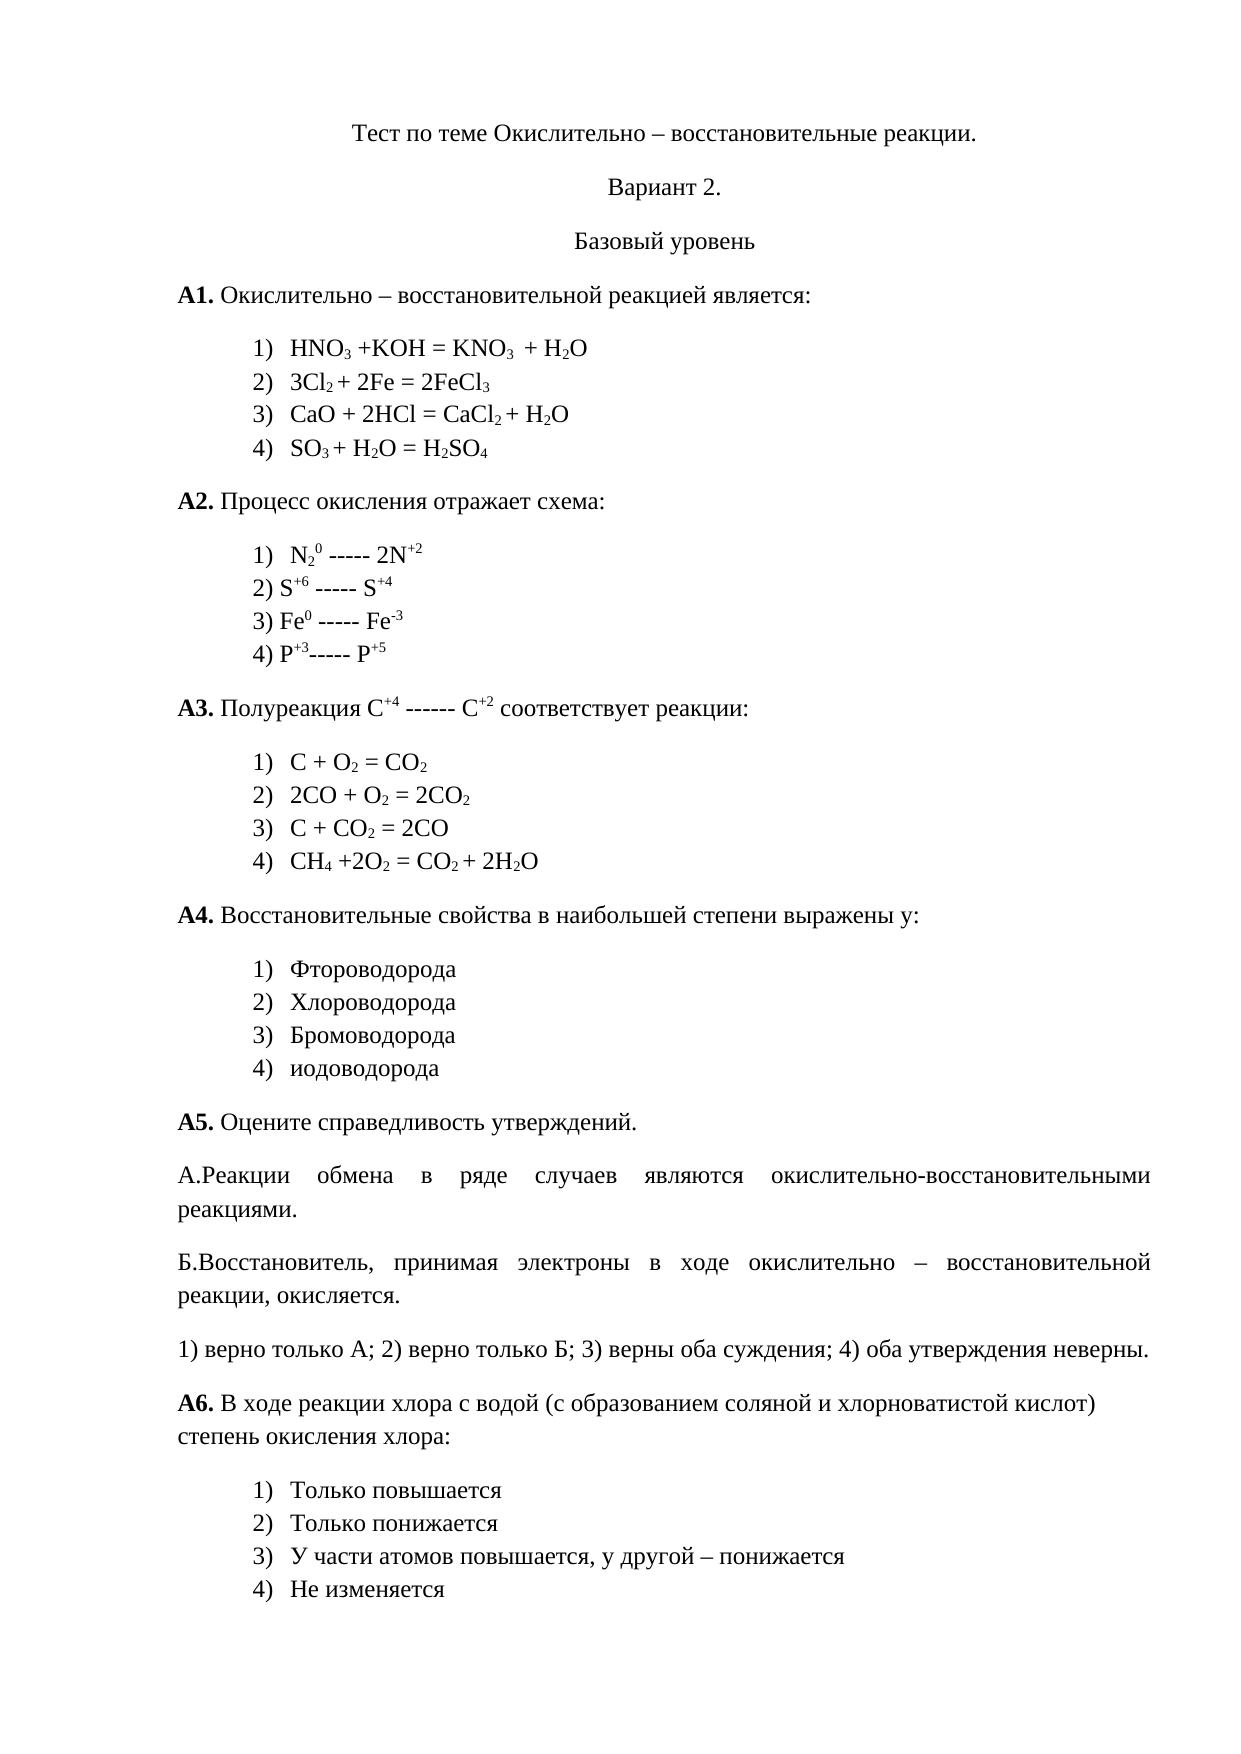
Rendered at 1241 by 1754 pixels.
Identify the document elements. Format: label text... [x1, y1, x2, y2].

text А5. Оцените справедливость утверждений. [177, 1107, 1152, 1136]
list HNO3 +KOH = KNO3 + H2O [252, 333, 1152, 362]
list Бромоводорода [252, 1020, 1152, 1049]
text А3. Полуреакция С+4 ------ С+2 соответствует реакции: [177, 693, 1152, 722]
text Тест по теме Окислительно – восстановительные реакции. [177, 118, 1152, 147]
text А1. Окислительно – восстановительной реакцией является: [177, 280, 1152, 308]
list СН4 +2О2 = СО2 + 2Н2О [252, 846, 1152, 875]
list CaO + 2HCl = CaCl2 + H2O [252, 399, 1152, 428]
list иодоводорода [252, 1053, 1152, 1082]
text Вариант 2. [177, 172, 1152, 201]
list N20 ----- 2N+2 [252, 540, 1152, 569]
list 3) Fe0 ----- Fe-3 [252, 606, 1152, 635]
list 2) S+6 ----- S+4 [252, 573, 1152, 602]
text А.Реакции обмена в ряде случаев являются окислительно-восстановительными реакциями. [177, 1161, 1152, 1222]
text А2. Процесс окисления отражает схема: [177, 486, 1152, 515]
list 4) P+3----- P+5 [252, 639, 1152, 668]
list Фтороводорода [252, 954, 1152, 983]
list С + СО2 = 2СО [252, 813, 1152, 842]
text Б.Восстановитель, принимая электроны в ходе окислительно – восстановительной реакции, окисляется. [177, 1247, 1152, 1309]
list Только повышается [252, 1475, 1152, 1504]
list 2СО + О2 = 2СО2 [252, 780, 1152, 809]
list 3Cl2 + 2Fe = 2FeCl3 [252, 367, 1152, 395]
text А4. Восстановительные свойства в наибольшей степени выражены у: [177, 900, 1152, 929]
list С + О2 = СО2 [252, 747, 1152, 776]
list SO3 + H2O = H2SO4 [252, 433, 1152, 461]
text Базовый уровень [177, 226, 1152, 254]
text 1) верно только А; 2) верно только Б; 3) верны оба суждения; 4) оба утверждения неверны. [177, 1334, 1152, 1363]
text А6. В ходе реакции хлора с водой (с образованием соляной и хлорноватистой кислот) степень окисления хлора: [177, 1388, 1152, 1450]
list Хлороводорода [252, 987, 1152, 1016]
list У части атомов повышается, у другой – понижается [252, 1541, 1152, 1570]
list Не изменяется [252, 1574, 1152, 1603]
list Только понижается [252, 1508, 1152, 1537]
